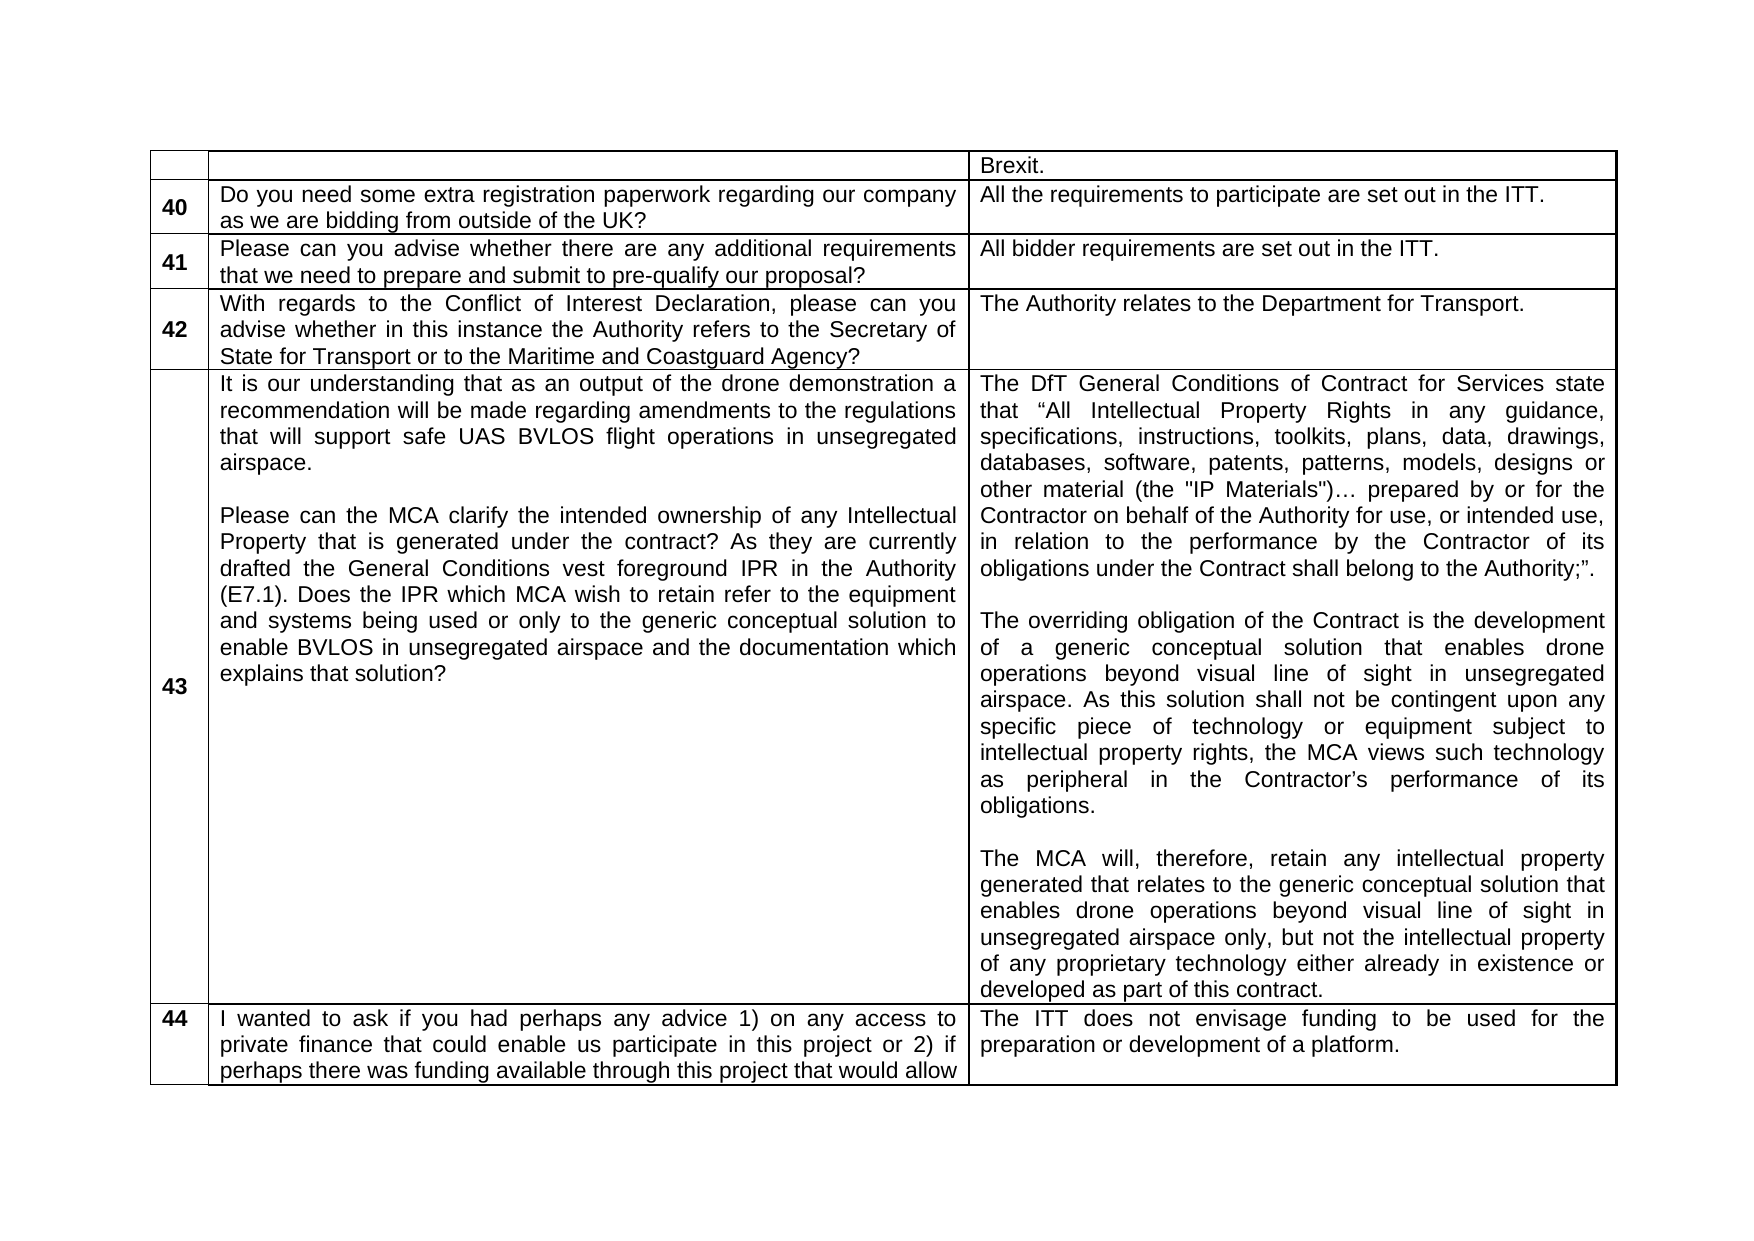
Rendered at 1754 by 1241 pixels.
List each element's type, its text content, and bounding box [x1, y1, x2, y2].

table_cell 39 [151, 151, 208, 178]
table_cell 42 [151, 289, 208, 369]
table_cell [970, 152, 1615, 178]
table_cell The DfT General Conditions of Contract for Services state that “All Intellectual Property Rights in any guidance, specifications, instructions, toolkits, plans, data, drawings, databases, software, patents, patterns, models, designs or other material (the "IP Materials")… prepared by or for the Contractor on behalf of the Authority for use, or intended use, in relation to the performance by the Contractor of its obligations under the Contract shall belong to the Authority;”. The overriding obligation of the Contract is the development of a generic conceptual solution that enables drone operations beyond visual line of sight in unsegregated airspace. As this solution shall not be contingent upon any specific piece of technology or equipment subject to intellectual property rights, the MCA views such technology as peripheral in the Contractor’s performance of its obligations. The MCA will, therefore, retain any intellectual property generated that relates to the generic conceptual solution that enables drone operations beyond visual line of sight in unsegregated airspace only, but not the intellectual property of any proprietary technology either already in existence or developed as part of this contract. [970, 370, 1615, 1003]
table_cell All the requirements to participate are set out in the ITT. [970, 181, 1615, 233]
table_cell 44 [151, 1004, 208, 1084]
table_cell 41 [151, 234, 208, 288]
table_cell Do you need some extra registration paperwork regarding our company as we are bidding from outside of the UK? [209, 181, 968, 233]
table_cell All bidder requirements are set out in the ITT. [970, 235, 1615, 288]
table_cell Please can you advise whether there are any additional requirements that we need to prepare and submit to pre-qualify our proposal? [209, 235, 968, 288]
table_cell It is our understanding that as an output of the drone demonstration a recommendation will be made regarding amendments to the regulations that will support safe UAS BVLOS flight operations in unsegregated airspace. Please can the MCA clarify the intended ownership of any Intellectual Property that is generated under the contract? As they are currently drafted the General Conditions vest foreground IPR in the Authority (E7.1). Does the IPR which MCA wish to retain refer to the equipment and systems being used or only to the generic conceptual solution to enable BVLOS in unsegregated airspace and the documentation which explains that solution? [209, 370, 968, 1003]
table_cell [970, 1005, 1615, 1084]
table_cell 40 [151, 180, 208, 233]
table_cell 43 [151, 370, 208, 1003]
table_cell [209, 1005, 968, 1084]
table_cell With regards to the Conflict of Interest Declaration, please can you advise whether in this instance the Authority refers to the Secretary of State for Transport or to the Maritime and Coastguard Agency? [209, 290, 968, 369]
table_cell The Authority relates to the Department for Transport. [970, 290, 1615, 369]
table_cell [209, 152, 968, 178]
